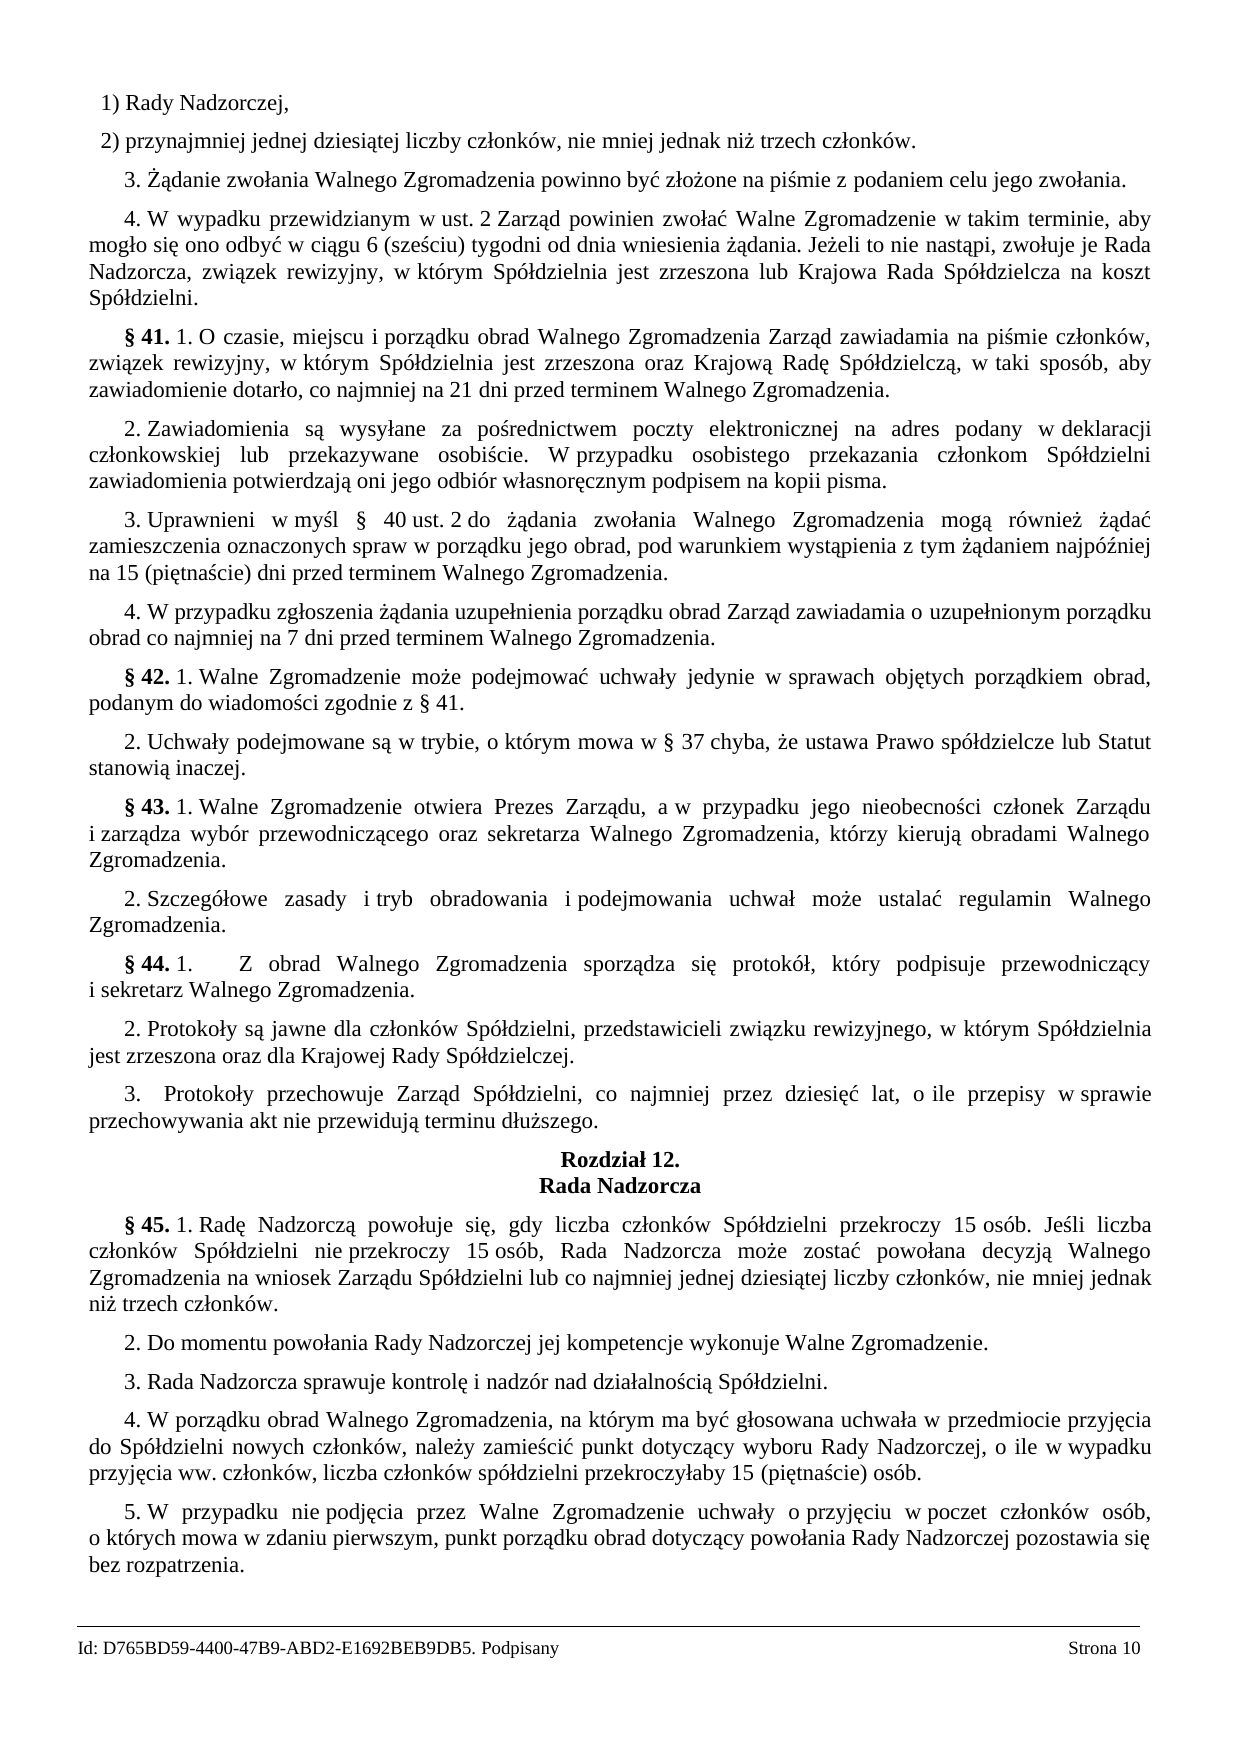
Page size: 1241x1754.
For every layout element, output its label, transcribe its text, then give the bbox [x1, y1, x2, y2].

text § 42. 1. Walne Zgromadzenie może podejmować uchwały jedynie w sprawach objętych porządkiem obrad, podanym do wiadomości zgodnie z § 41. [88, 663, 1152, 716]
text 2. Zawiadomienia są wysyłane za pośrednictwem poczty elektronicznej na adres podany w deklaracji członkowskiej lub przekazywane osobiście. W przypadku osobistego przekazania członkom Spółdzielni zawiadomienia potwierdzają oni jego odbiór własnoręcznym podpisem na kopii pisma. [88, 414, 1152, 494]
text 3. Rada Nadzorcza sprawuje kontrolę i nadzór nad działalnością Spółdzielni. [88, 1368, 1152, 1394]
text 3. Żądanie zwołania Walnego Zgromadzenia powinno być złożone na piśmie z podaniem celu jego zwołania. [88, 166, 1152, 193]
text 4. W przypadku zgłoszenia żądania uzupełnienia porządku obrad Zarząd zawiadamia o uzupełnionym porządku obrad co najmniej na 7 dni przed terminem Walnego Zgromadzenia. [88, 598, 1152, 650]
text 4. W porządku obrad Walnego Zgromadzenia, na którym ma być głosowana uchwała w przedmiocie przyjęcia do Spółdzielni nowych członków, należy zamieścić punkt dotyczący wyboru Rady Nadzorczej, o ile w wypadku przyjęcia ww. członków, liczba członków spółdzielni przekroczyłaby 15 (piętnaście) osób. [88, 1407, 1152, 1486]
text 5. W przypadku nie podjęcia przez Walne Zgromadzenie uchwały o przyjęciu w poczet członków osób, o których mowa w zdaniu pierwszym, punkt porządku obrad dotyczący powołania Rady Nadzorczej pozostawia się bez rozpatrzenia. [88, 1498, 1152, 1577]
text 2. Szczegółowe zasady i tryb obradowania i podejmowania uchwał może ustalać regulamin Walnego Zgromadzenia. [88, 885, 1152, 938]
text § 44. 1. Z obrad Walnego Zgromadzenia sporządza się protokół, który podpisuje przewodniczący i sekretarz Walnego Zgromadzenia. [88, 950, 1152, 1003]
text 3. Protokoły przechowuje Zarząd Spółdzielni, co najmniej przez dziesięć lat, o ile przepisy w sprawie przechowywania akt nie przewidują terminu dłuższego. [88, 1081, 1152, 1133]
text 2) przynajmniej jednej dziesiątej liczby członków, nie mniej jednak niż trzech członków. [100, 127, 1152, 154]
text 3. Uprawnieni w myśl § 40 ust. 2 do żądania zwołania Walnego Zgromadzenia mogą również żądać zamieszczenia oznaczonych spraw w porządku jego obrad, pod warunkiem wystąpienia z tym żądaniem najpóźniej na 15 (piętnaście) dni przed terminem Walnego Zgromadzenia. [88, 506, 1152, 585]
text 4. W wypadku przewidzianym w ust. 2 Zarząd powinien zwołać Walne Zgromadzenie w takim terminie, aby mogło się ono odbyć w ciągu 6 (sześciu) tygodni od dnia wniesienia żądania. Jeżeli to nie nastąpi, zwołuje je Rada Nadzorcza, związek rewizyjny, w którym Spółdzielnia jest zrzeszona lub Krajowa Rada Spółdzielcza na koszt Spółdzielni. [88, 205, 1152, 311]
text 2. Uchwały podejmowane są w trybie, o którym mowa w § 37 chyba, że ustawa Prawo spółdzielcze lub Statut stanowią inaczej. [88, 728, 1152, 781]
text Rozdział 12. Rada Nadzorcza [88, 1146, 1152, 1198]
text 1) Rady Nadzorczej, [100, 88, 1152, 115]
text § 45. 1. Radę Nadzorczą powołuje się, gdy liczba członków Spółdzielni przekroczy 15 osób. Jeśli liczba członków Spółdzielni nie przekroczy 15 osób, Rada Nadzorcza może zostać powołana decyzją Walnego Zgromadzenia na wniosek Zarządu Spółdzielni lub co najmniej jednej dziesiątej liczby członków, nie mniej jednak niż trzech członków. [88, 1211, 1152, 1316]
text § 41. 1. O czasie, miejscu i porządku obrad Walnego Zgromadzenia Zarząd zawiadamia na piśmie członków, związek rewizyjny, w którym Spółdzielnia jest zrzeszona oraz Krajową Radę Spółdzielczą, w taki sposób, aby zawiadomienie dotarło, co najmniej na 21 dni przed terminem Walnego Zgromadzenia. [88, 323, 1152, 402]
text § 43. 1. Walne Zgromadzenie otwiera Prezes Zarządu, a w przypadku jego nieobecności członek Zarządu i zarządza wybór przewodniczącego oraz sekretarza Walnego Zgromadzenia, którzy kierują obradami Walnego Zgromadzenia. [88, 793, 1152, 872]
text 2. Do momentu powołania Rady Nadzorczej jej kompetencje wykonuje Walne Zgromadzenie. [88, 1329, 1152, 1355]
text 2. Protokoły są jawne dla członków Spółdzielni, przedstawicieli związku rewizyjnego, w którym Spółdzielnia jest zrzeszona oraz dla Krajowej Rady Spółdzielczej. [88, 1015, 1152, 1068]
